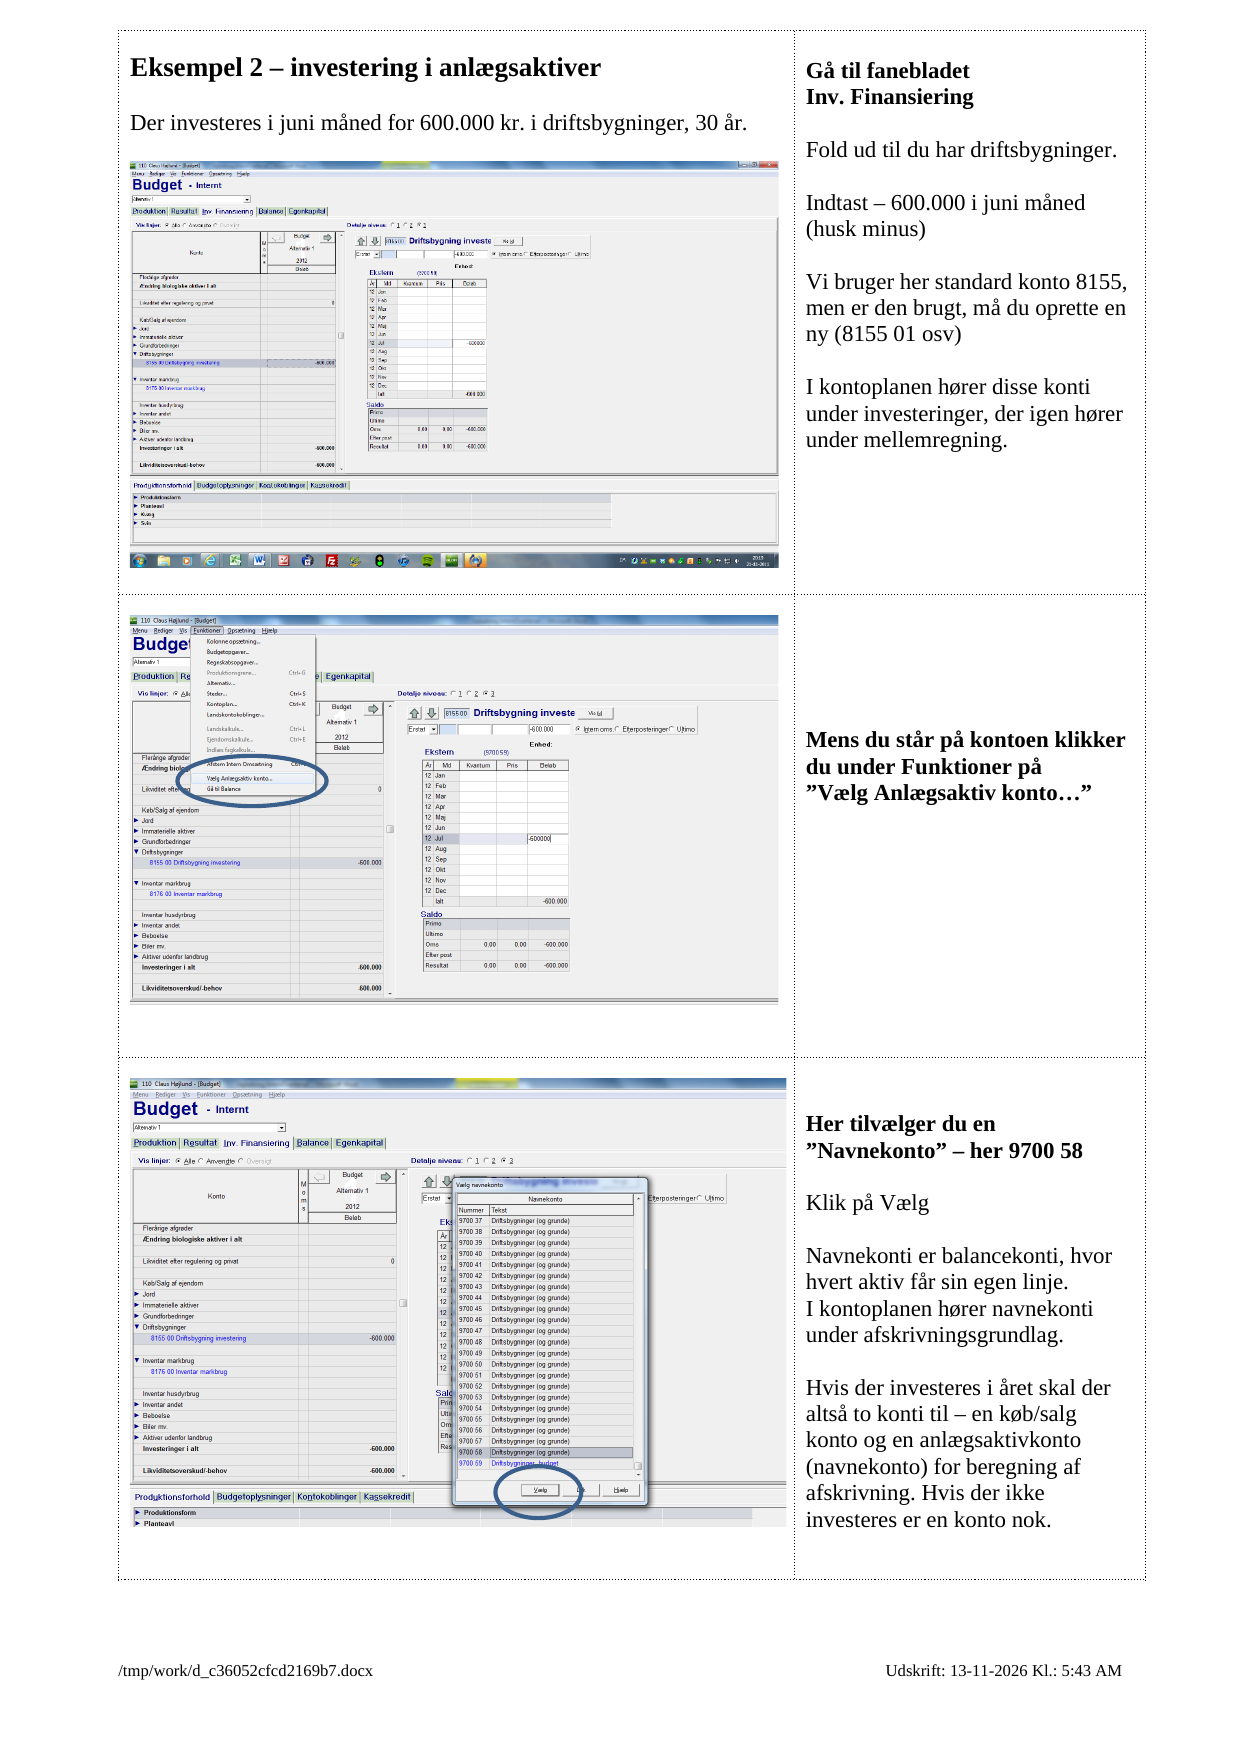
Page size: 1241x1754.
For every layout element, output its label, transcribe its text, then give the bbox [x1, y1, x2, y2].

table_cell Gå til fanebladet Inv. Finansiering Fold ud til du har driftsbygninger. Indtast – 600.000 i juni måned (husk minus) Vi bruger her standard konto 8155, men er den brugt, må du oprette en ny (8155 01 osv) I kontoplanen hører disse konti under investeringer, der igen hører under mellemregning. [794, 30, 1145, 593]
table_cell Eksempel 2 – investering i anlægsaktiver Der investeres i juni måned for 600.000 kr. i driftsbygninger, 30 år. [119, 30, 794, 593]
picture [129, 615, 779, 1005]
table_cell [119, 594, 794, 1057]
table_cell Mens du står på kontoen klikker du under Funktioner på ”Vælg Anlægsaktiv konto…” [794, 594, 1145, 1057]
picture [129, 1078, 787, 1527]
table_cell [119, 1057, 794, 1579]
table_cell Her tilvælger du en ”Navnekonto” – her 9700 58 Klik på Vælg Navnekonti er balancekonti, hvor hvert aktiv får sin egen linje. I kontoplanen hører navnekonti under afskrivningsgrundlag. Hvis der investeres i året skal der altså to konti til – en køb/salg konto og en anlægsaktivkonto (navnekonto) for beregning af afskrivning. Hvis der ikke investeres er en konto nok. [794, 1057, 1145, 1579]
picture [129, 161, 779, 568]
